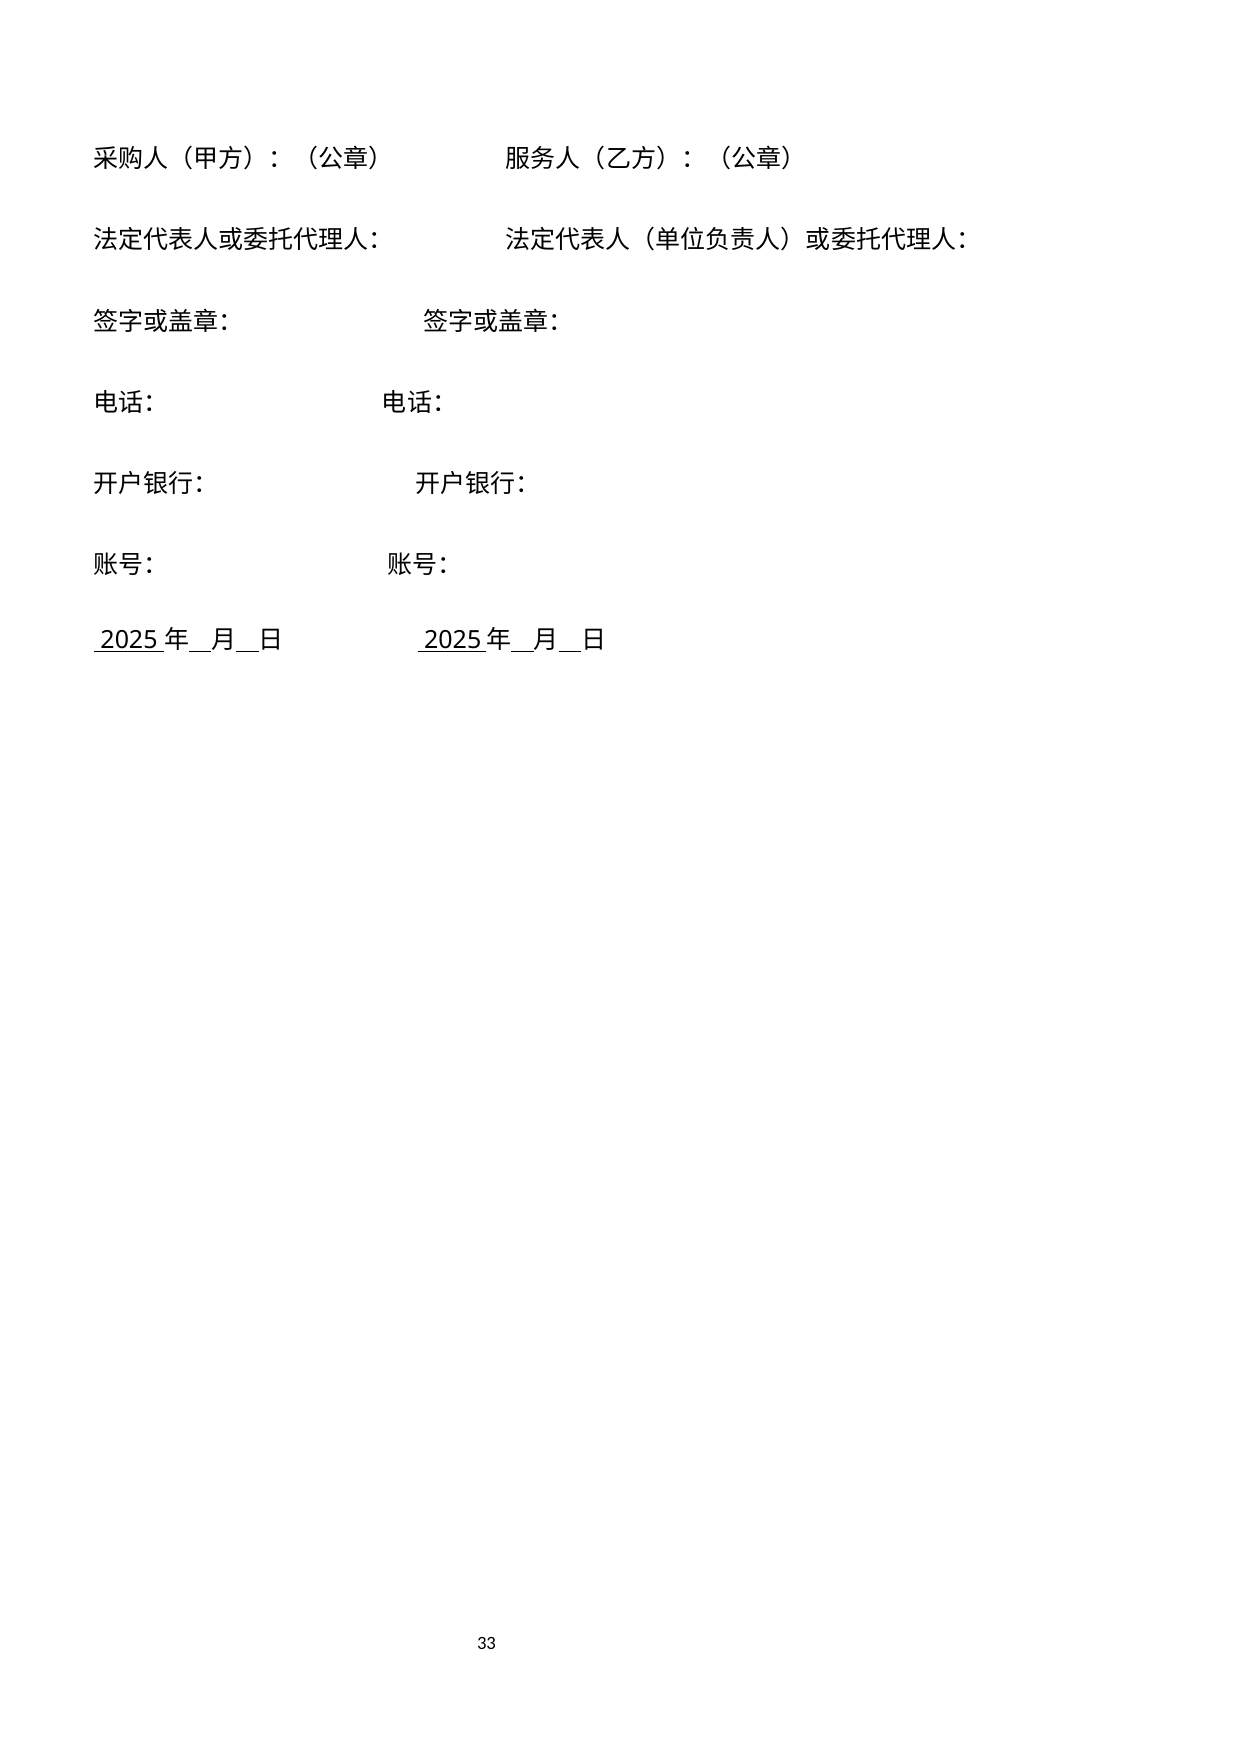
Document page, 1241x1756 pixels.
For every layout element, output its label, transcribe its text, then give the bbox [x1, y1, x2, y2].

text 账号： 账号： [94, 530, 1160, 595]
text 采购人（甲方）：（公章） 服务人（乙方）：（公章） [94, 124, 1160, 189]
text 2025 年 月 日 2025年 月 日 [94, 605, 1160, 670]
text 法定代表人或委托代理人： 法定代表人（单位负责人）或委托代理人： [94, 205, 1160, 270]
text 签字或盖章： 签字或盖章： [94, 287, 1160, 352]
text 开户银行： 开户银行： [94, 449, 1160, 514]
text 电话： 电话： [94, 368, 1160, 433]
